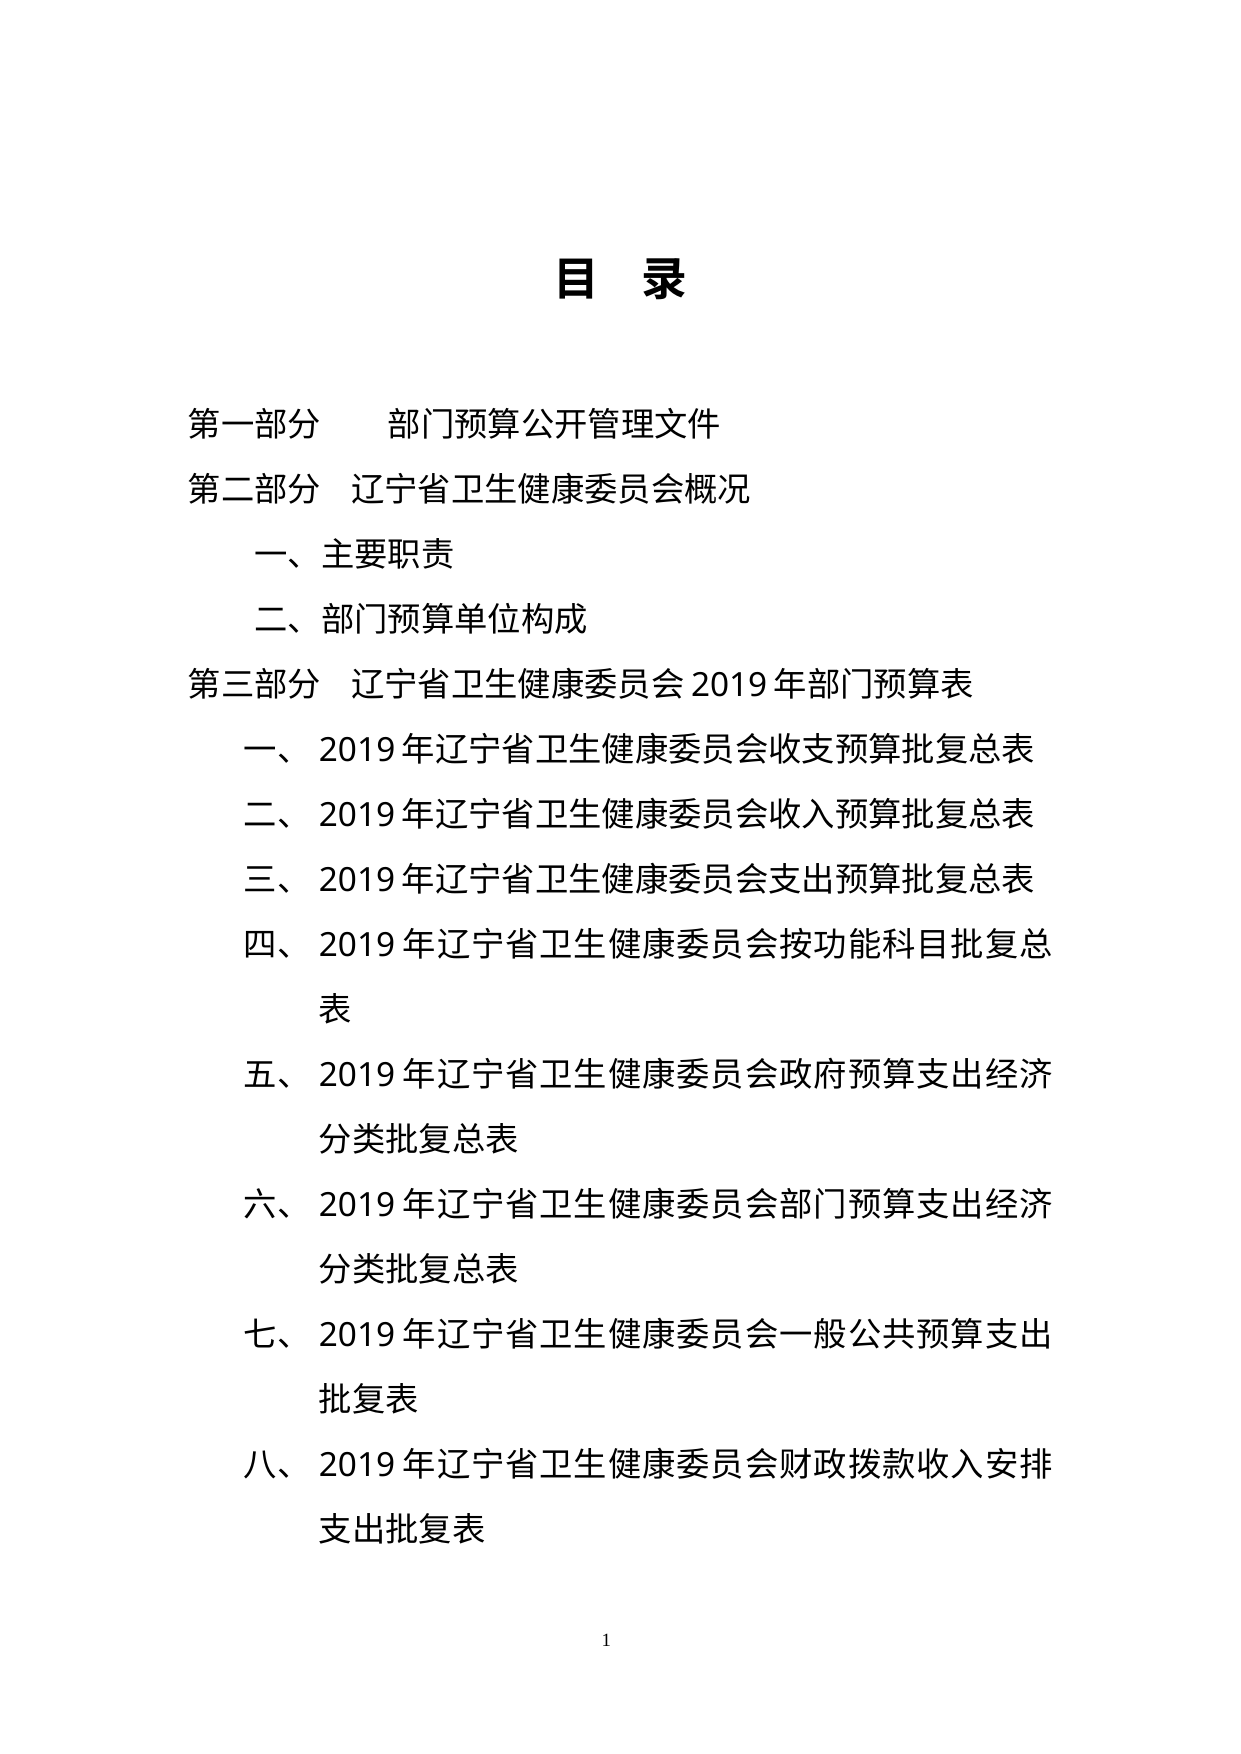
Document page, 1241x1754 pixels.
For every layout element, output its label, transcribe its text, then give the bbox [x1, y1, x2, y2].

text 第二部分 辽宁省卫生健康委员会概况 [187, 454, 1053, 519]
text 第三部分 辽宁省卫生健康委员会2019年部门预算表 [187, 649, 1053, 714]
list 2019年辽宁省卫生健康委员会一般公共预算支出批复表 [244, 1299, 1053, 1429]
list 2019年辽宁省卫生健康委员会收支预算批复总表 [244, 714, 1053, 779]
text 目 录 [187, 227, 1053, 324]
list 2019年辽宁省卫生健康委员会收入预算批复总表 [244, 779, 1053, 844]
list 2019年辽宁省卫生健康委员会政府预算支出经济分类批复总表 [244, 1039, 1053, 1169]
text 一、主要职责 [187, 519, 1053, 584]
text 第一部分 部门预算公开管理文件 [187, 389, 1053, 454]
list 2019年辽宁省卫生健康委员会财政拨款收入安排支出批复表 [244, 1429, 1053, 1559]
list 2019年辽宁省卫生健康委员会支出预算批复总表 [244, 844, 1053, 909]
list 2019年辽宁省卫生健康委员会部门预算支出经济分类批复总表 [244, 1169, 1053, 1299]
list 2019年辽宁省卫生健康委员会按功能科目批复总表 [244, 909, 1053, 1039]
text 二、部门预算单位构成 [187, 584, 1053, 649]
